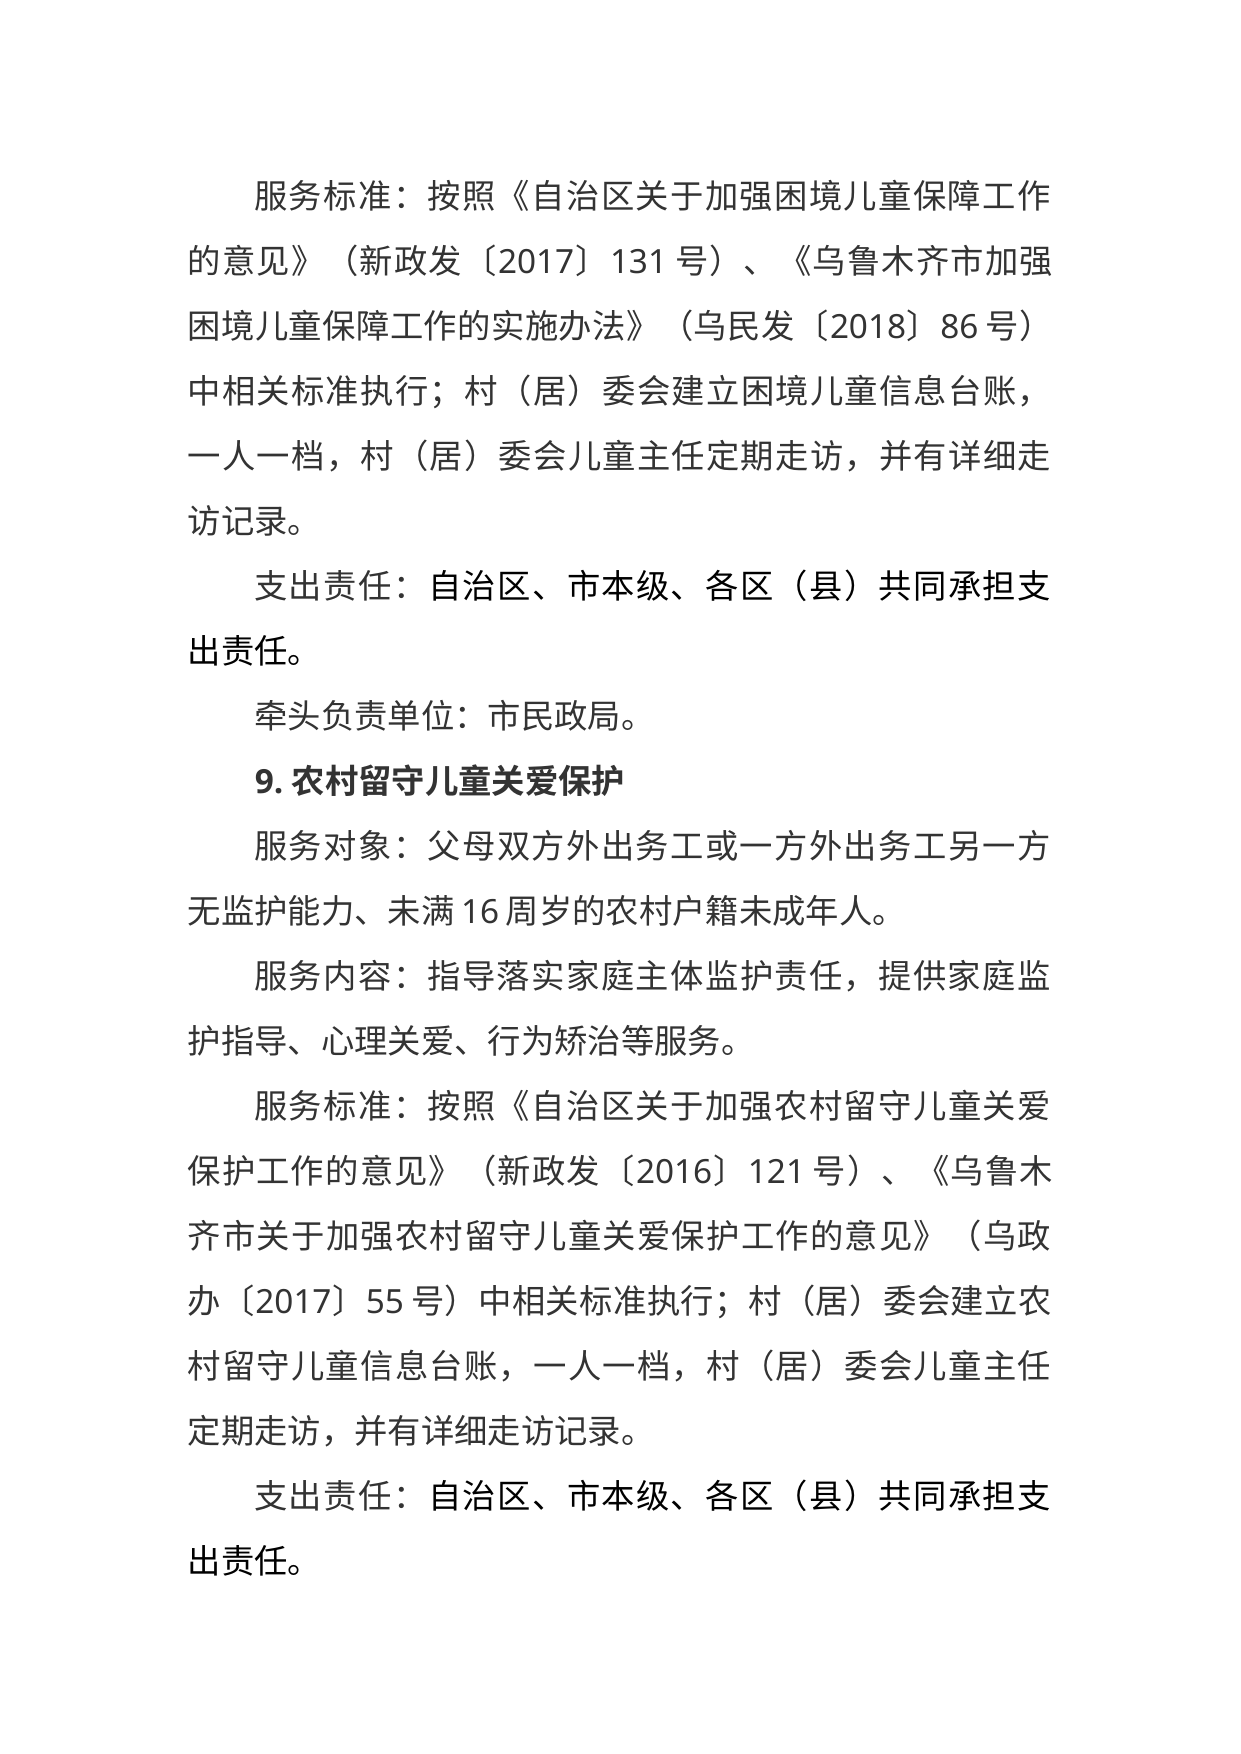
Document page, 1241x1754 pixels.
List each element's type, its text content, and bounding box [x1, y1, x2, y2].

text 服务标准：按照《自治区关于加强农村留守儿童关爱保护工作的意见》（新政发〔2016〕121号）、《乌鲁木齐市关于加强农村留守儿童关爱保护工作的意见》（乌政办〔2017〕55号）中相关标准执行；村（居）委会建立农村留守儿童信息台账，一人一档，村（居）委会儿童主任定期走访，并有详细走访记录。 [187, 1072, 1053, 1462]
text 服务内容：指导落实家庭主体监护责任，提供家庭监护指导、心理关爱、行为矫治等服务。 [187, 942, 1053, 1072]
text 服务标准：按照《自治区关于加强困境儿童保障工作的意见》（新政发〔2017〕131号）、《乌鲁木齐市加强困境儿童保障工作的实施办法》（乌民发〔2018〕86号）中相关标准执行；村（居）委会建立困境儿童信息台账，一人一档，村（居）委会儿童主任定期走访，并有详细走访记录。 [187, 162, 1053, 552]
text 服务对象：父母双方外出务工或一方外出务工另一方无监护能力、未满16周岁的农村户籍未成年人。 [187, 812, 1053, 942]
text 牵头负责单位：市民政局。 [187, 682, 1053, 747]
text 支出责任：自治区、市本级、各区（县）共同承担支出责任。 [187, 1462, 1053, 1592]
text 9. 农村留守儿童关爱保护 [187, 747, 1053, 812]
text 支出责任：自治区、市本级、各区（县）共同承担支出责任。 [187, 552, 1053, 682]
